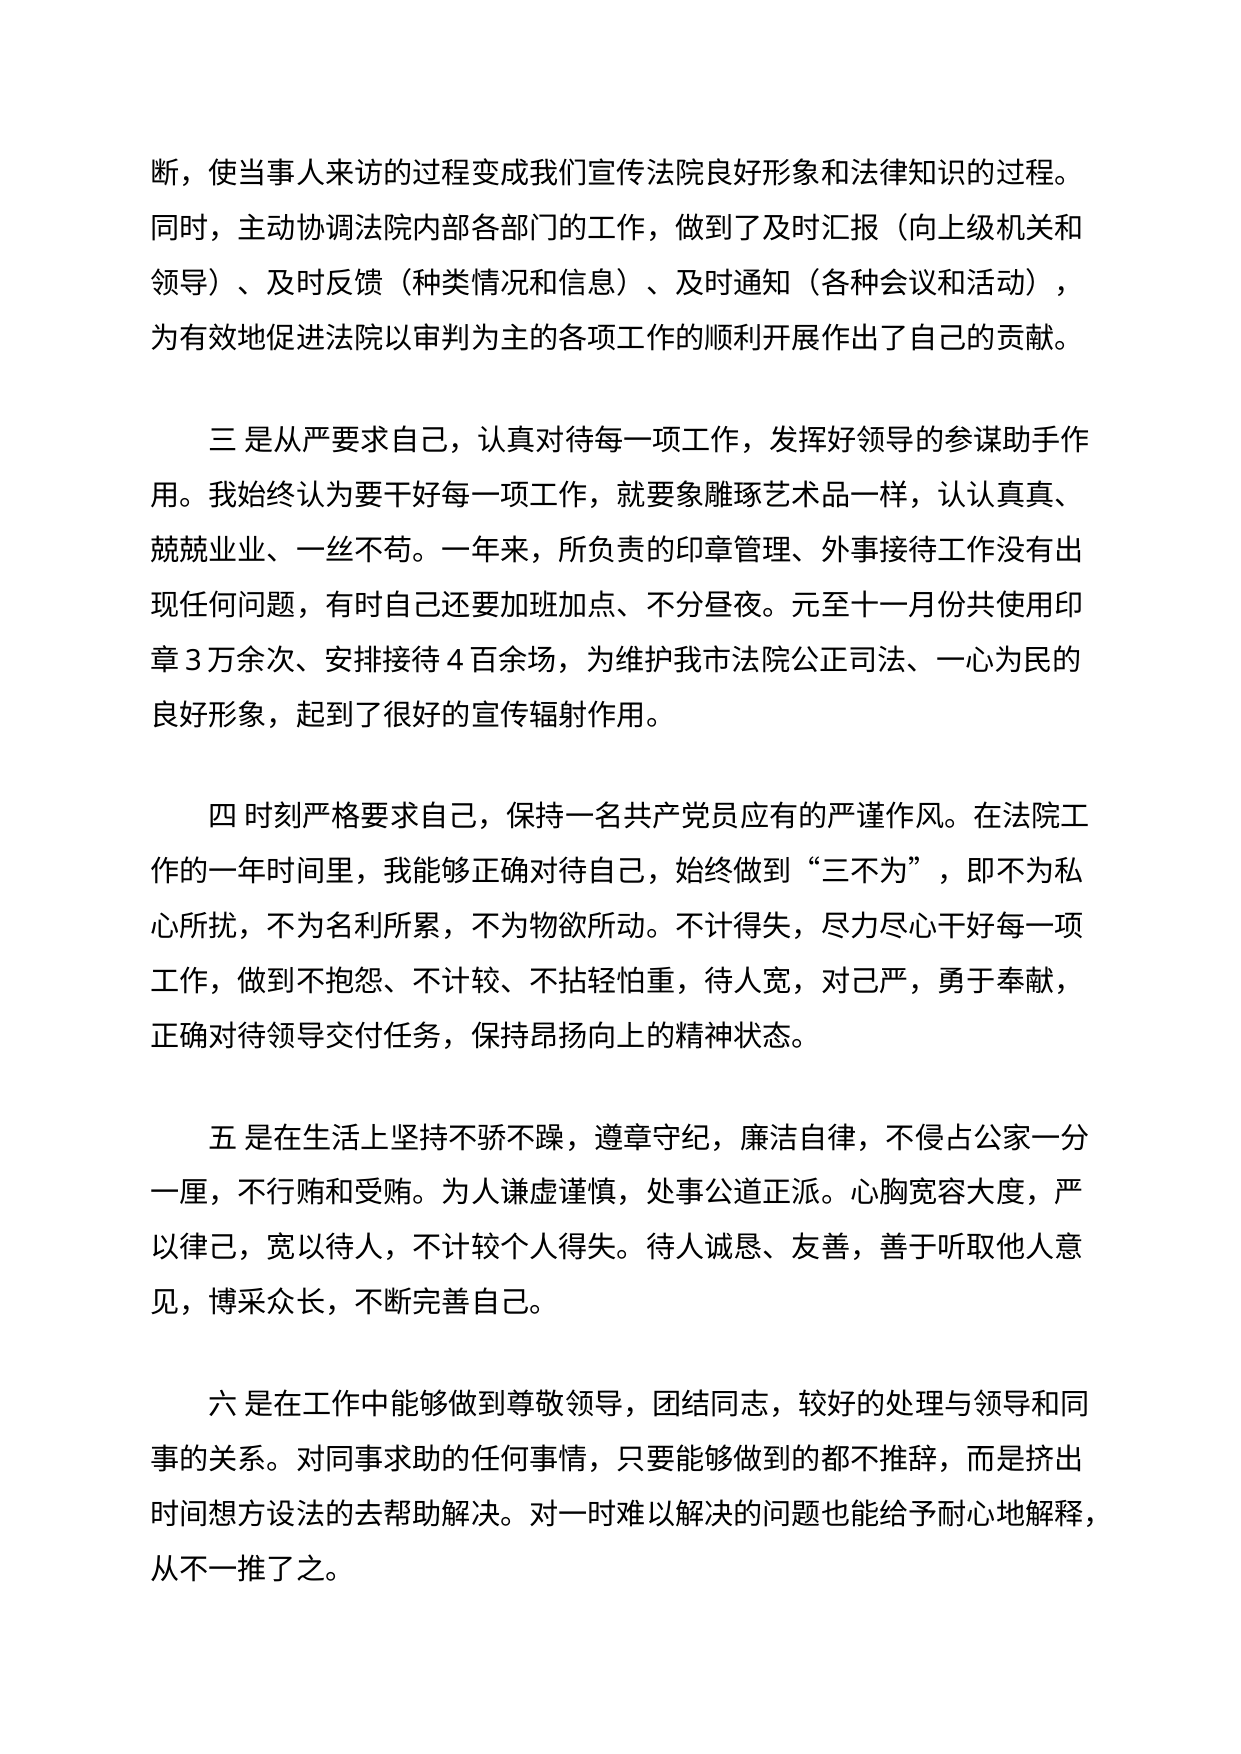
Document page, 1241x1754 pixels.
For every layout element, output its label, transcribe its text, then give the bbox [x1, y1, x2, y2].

text 六 是在工作中能够做到尊敬领导，团结同志，较好的处理与领导和同事的关系。对同事求助的任何事情，只要能够做到的都不推辞，而是挤出时间想方设法的去帮助解决。对一时难以解决的问题也能给予耐心地解释，从不一推了之。 [150, 1381, 1090, 1588]
text 三 是从严要求自己，认真对待每一项工作，发挥好领导的参谋助手作用。我始终认为要干好每一项工作，就要象雕琢艺术品一样，认认真真、兢兢业业、一丝不苟。一年来，所负责的印章管理、外事接待工作没有出现任何问题，有时自己还要加班加点、不分昼夜。元至十一月份共使用印章3万余次、安排接待4百余场，为维护我市法院公正司法、一心为民的良好形象，起到了很好的宣传辐射作用。 [150, 416, 1090, 733]
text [150, 150, 1090, 357]
text 四 时刻严格要求自己，保持一名共产党员应有的严谨作风。在法院工作的一年时间里，我能够正确对待自己，始终做到“三不为”，即不为私心所扰，不为名利所累，不为物欲所动。不计得失，尽力尽心干好每一项工作，做到不抱怨、不计较、不拈轻怕重，待人宽，对己严，勇于奉献，正确对待领导交付任务，保持昂扬向上的精神状态。 [150, 793, 1090, 1055]
text 五 是在生活上坚持不骄不躁，遵章守纪，廉洁自律，不侵占公家一分一厘，不行贿和受贿。为人谦虚谨慎，处事公道正派。心胸宽容大度，严以律己，宽以待人，不计较个人得失。待人诚恳、友善，善于听取他人意见，博采众长，不断完善自己。 [150, 1114, 1090, 1321]
